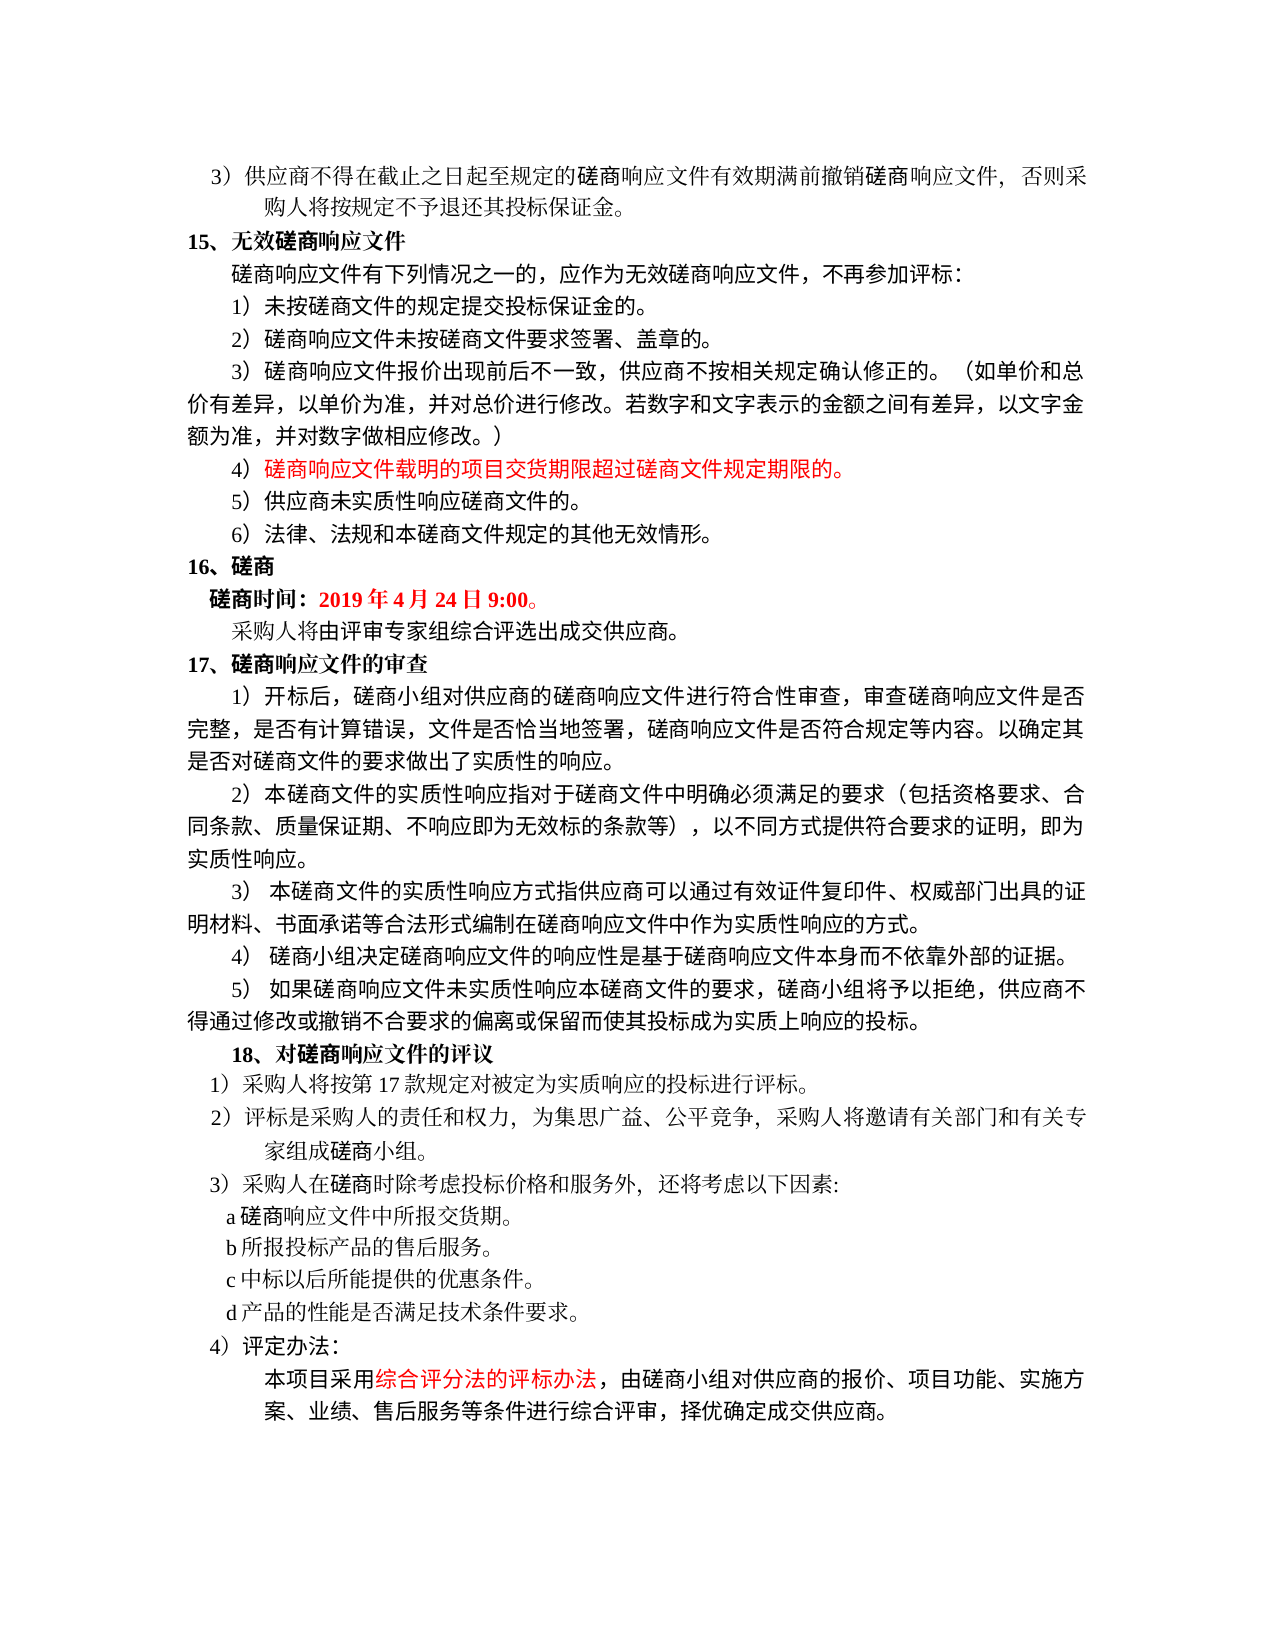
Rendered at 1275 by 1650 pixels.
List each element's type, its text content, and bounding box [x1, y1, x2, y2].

text 3） 本磋商文件的实质性响应方式指供应商可以通过有效证件复印件、权威部门出具的证明材料、书面承诺等合法形式编制在磋商响应文件中作为实质性响应的方式。 [187, 874, 1087, 939]
text 16、磋商 [187, 549, 1087, 581]
text 15、无效磋商响应文件 [187, 224, 1087, 256]
text 2）评标是采购人的责任和权力，为集思广益、公平竞争，采购人将邀请有关部门和有关专家组成磋商小组。 [187, 1101, 1087, 1166]
text d产品的性能是否满足技术条件要求。 [187, 1296, 1087, 1329]
text 17、磋商响应文件的审查 [187, 646, 1087, 679]
text 3）磋商响应文件报价出现前后不一致，供应商不按相关规定确认修正的。（如单价和总价有差异，以单价为准，并对总价进行修改。若数字和文字表示的金额之间有差异，以文字金额为准，并对数字做相应修改。） [187, 354, 1087, 451]
text 4）磋商响应文件载明的项目交货期限超过磋商文件规定期限的。 [187, 451, 1087, 484]
text 3）采购人在磋商时除考虑投标价格和服务外，还将考虑以下因素: [187, 1166, 1087, 1199]
text 4） 磋商小组决定磋商响应文件的响应性是基于磋商响应文件本身而不依靠外部的证据。 [187, 939, 1087, 971]
text 2）磋商响应文件未按磋商文件要求签署、盖章的。 [187, 321, 1087, 354]
text 磋商时间：2019年4月24日 9:00。 [187, 581, 1087, 614]
text 采购人将由评审专家组综合评选出成交供应商。 [187, 614, 1087, 646]
text 3）供应商不得在截止之日起至规定的磋商响应文件有效期满前撤销磋商响应文件，否则采购人将按规定不予退还其投标保证金。 [187, 159, 1087, 224]
text 1）开标后，磋商小组对供应商的磋商响应文件进行符合性审查，审查磋商响应文件是否完整，是否有计算错误，文件是否恰当地签署，磋商响应文件是否符合规定等内容。以确定其是否对磋商文件的要求做出了实质性的响应。 [187, 679, 1087, 776]
text 磋商响应文件有下列情况之一的，应作为无效磋商响应文件，不再参加评标： [187, 256, 1087, 289]
text a磋商响应文件中所报交货期。 [187, 1199, 1087, 1231]
text 2）本磋商文件的实质性响应指对于磋商文件中明确必须满足的要求（包括资格要求、合同条款、质量保证期、不响应即为无效标的条款等），以不同方式提供符合要求的证明，即为实质性响应。 [187, 776, 1087, 874]
text b所报投标产品的售后服务。 [187, 1231, 1087, 1264]
text 18、对磋商响应文件的评议 [187, 1036, 1087, 1069]
text 5）供应商未实质性响应磋商文件的。 [187, 484, 1087, 516]
text 6）法律、法规和本磋商文件规定的其他无效情形。 [187, 516, 1087, 549]
text 4）评定办法： [187, 1329, 1087, 1361]
text 1）未按磋商文件的规定提交投标保证金的。 [187, 289, 1087, 321]
text 1）采购人将按第17款规定对被定为实质响应的投标进行评标。 [187, 1069, 1087, 1101]
text 本项目采用综合评分法的评标办法，由磋商小组对供应商的报价、项目功能、实施方案、业绩、售后服务等条件进行综合评审，择优确定成交供应商。 [264, 1361, 1087, 1426]
text 5） 如果磋商响应文件未实质性响应本磋商文件的要求，磋商小组将予以拒绝，供应商不得通过修改或撤销不合要求的偏离或保留而使其投标成为实质上响应的投标。 [187, 971, 1087, 1036]
text c中标以后所能提供的优惠条件。 [187, 1264, 1087, 1296]
